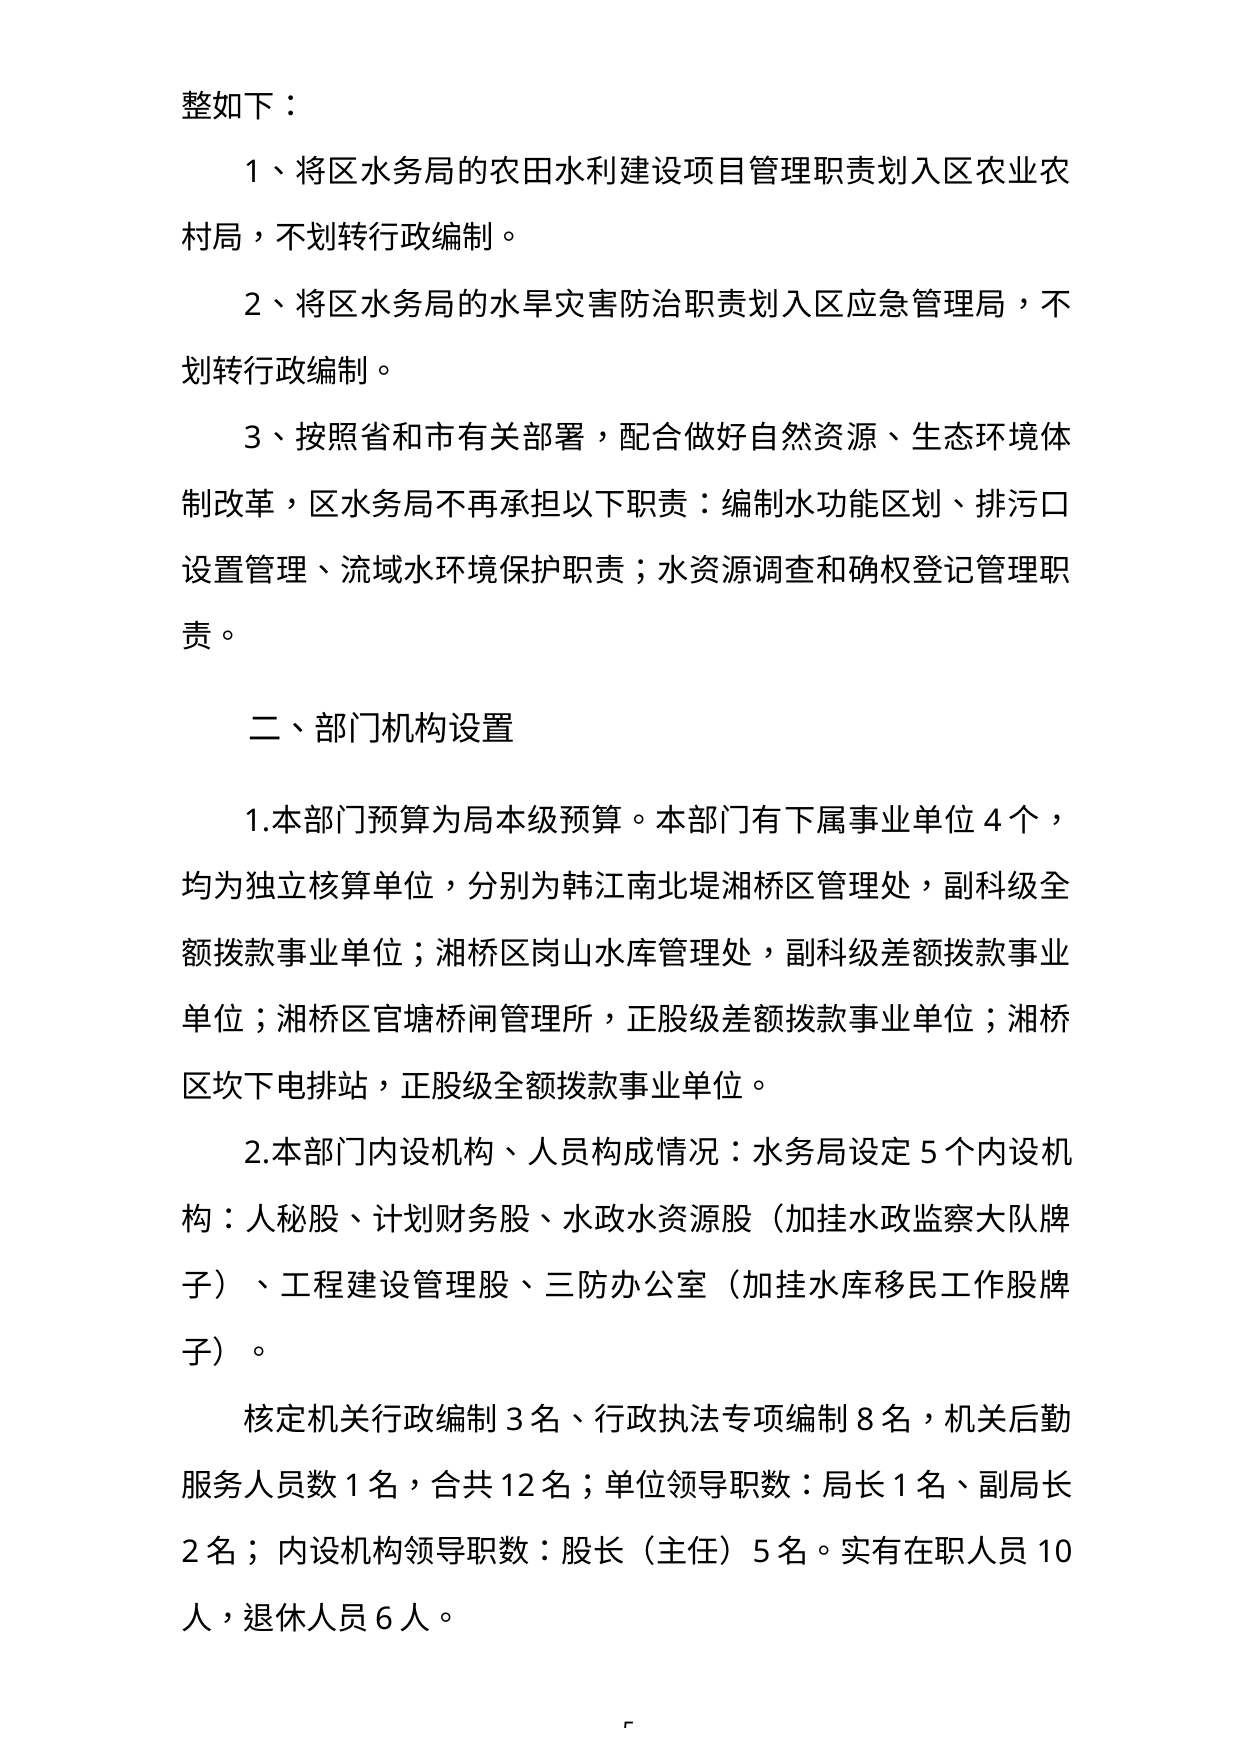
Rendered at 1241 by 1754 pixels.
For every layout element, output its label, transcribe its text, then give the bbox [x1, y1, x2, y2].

text 1、将区水务局的农田水利建设项目管理职责划入区农业农村局，不划转行政编制。 [181, 149, 1072, 258]
text 3、按照省和市有关部署，配合做好自然资源、生态环境体制改革，区水务局不再承担以下职责：编制水功能区划、排污口设置管理、流域水环境保护职责；水资源调查和确权登记管理职责。 [181, 415, 1072, 657]
subtitle 二、部门机构设置 [248, 704, 1084, 750]
text 2、将区水务局的水旱灾害防治职责划入区应急管理局，不划转行政编制。 [181, 282, 1072, 391]
text 2.本部门内设机构、人员构成情况：水务局设定5个内设机构：人秘股、计划财务股、水政水资源股（加挂水政监察大队牌子）、工程建设管理股、三防办公室（加挂水库移民工作股牌子）。 [181, 1131, 1072, 1372]
text 核定机关行政编制3名、行政执法专项编制8名，机关后勤服务人员数1名，合共12名；单位领导职数：局长1名、副局长2名； 内设机构领导职数：股长（主任）5名。实有在职人员10人，退休人员6人。 [181, 1396, 1072, 1638]
text 整如下： [181, 84, 1084, 127]
text 1.本部门预算为局本级预算。本部门有下属事业单位4个，均为独立核算单位，分别为韩江南北堤湘桥区管理处，副科级全额拨款事业单位；湘桥区岗山水库管理处，副科级差额拨款事业单位；湘桥区官塘桥闸管理所，正股级差额拨款事业单位；湘桥区坎下电排站，正股级全额拨款事业单位。 [181, 798, 1072, 1106]
